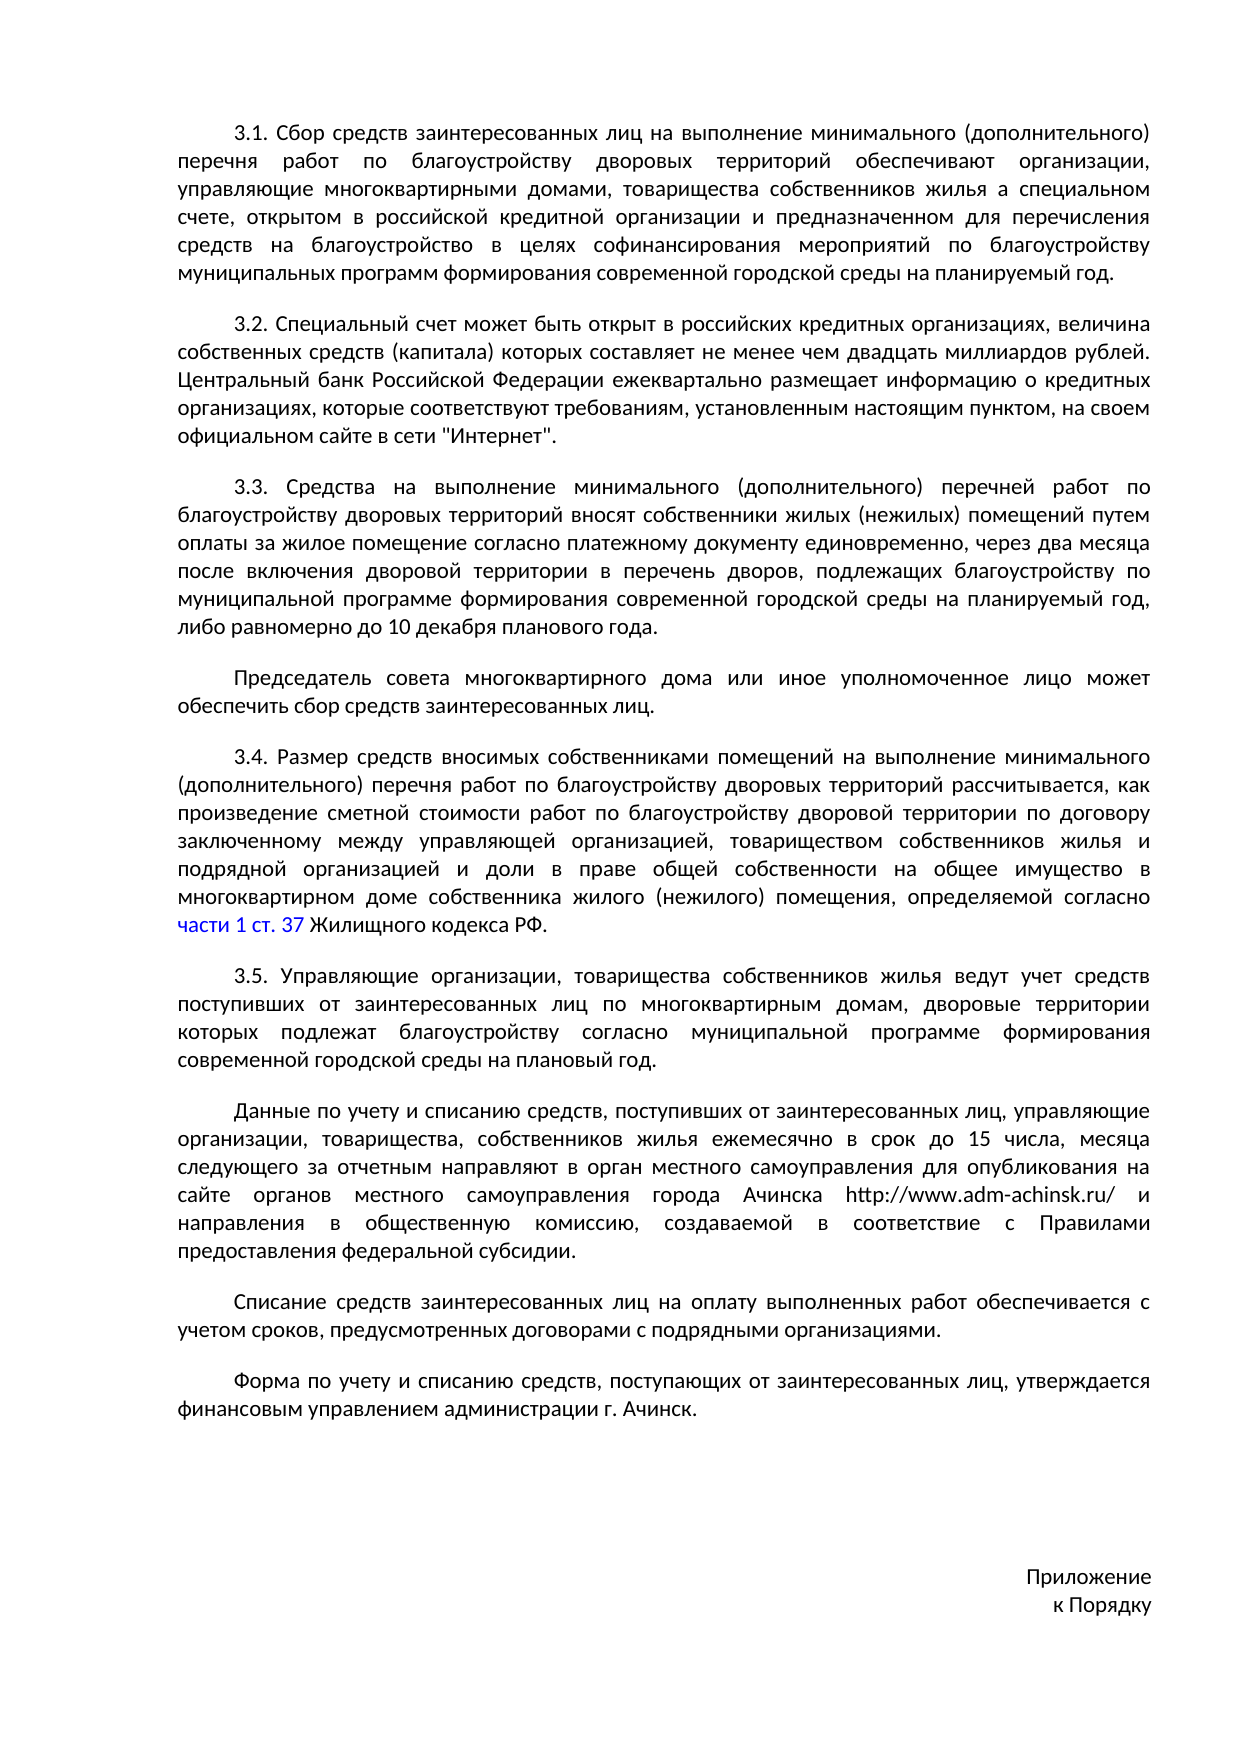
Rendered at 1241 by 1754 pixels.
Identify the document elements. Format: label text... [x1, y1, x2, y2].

text 3.1. Сбор средств заинтересованных лиц на выполнение минимального (дополнительного) перечня работ по благоустройству дворовых территорий обеспечивают организации, управляющие многоквартирными домами, товарищества собственников жилья а специальном счете, открытом в российской кредитной организации и предназначенном для перечисления средств на благоустройство в целях софинансирования мероприятий по благоустройству муниципальных программ формирования современной городской среды на планируемый год. [177, 118, 1152, 286]
text Данные по учету и списанию средств, поступивших от заинтересованных лиц, управляющие организации, товарищества, собственников жилья ежемесячно в срок до 15 числа, месяца следующего за отчетным направляют в орган местного самоуправления для опубликования на сайте органов местного самоуправления города Ачинска http://www.adm-achinsk.ru/ и направления в общественную комиссию, создаваемой в соответствие с Правилами предоставления федеральной субсидии. [177, 1096, 1152, 1264]
text Форма по учету и списанию средств, поступающих от заинтересованных лиц, утверждается финансовым управлением администрации г. Ачинск. [177, 1366, 1152, 1422]
text Приложение [177, 1562, 1152, 1590]
text Списание средств заинтересованных лиц на оплату выполненных работ обеспечивается с учетом сроков, предусмотренных договорами с подрядными организациями. [177, 1287, 1152, 1343]
text 3.4. Размер средств вносимых собственниками помещений на выполнение минимального (дополнительного) перечня работ по благоустройству дворовых территорий рассчитывается, как произведение сметной стоимости работ по благоустройству дворовой территории по договору заключенному между управляющей организацией, товариществом собственников жилья и подрядной организацией и доли в праве общей собственности на общее имущество в многоквартирном доме собственника жилого (нежилого) помещения, определяемой согласно части 1 ст. 37 Жилищного кодекса РФ. [177, 742, 1152, 938]
text к Порядку [177, 1590, 1152, 1618]
text Председатель совета многоквартирного дома или иное уполномоченное лицо может обеспечить сбор средств заинтересованных лиц. [177, 663, 1152, 719]
text 3.2. Специальный счет может быть открыт в российских кредитных организациях, величина собственных средств (капитала) которых составляет не менее чем двадцать миллиардов рублей. Центральный банк Российской Федерации ежеквартально размещает информацию о кредитных организациях, которые соответствуют требованиям, установленным настоящим пунктом, на своем официальном сайте в сети "Интернет". [177, 309, 1152, 449]
text 3.3. Средства на выполнение минимального (дополнительного) перечней работ по благоустройству дворовых территорий вносят собственники жилых (нежилых) помещений путем оплаты за жилое помещение согласно платежному документу единовременно, через два месяца после включения дворовой территории в перечень дворов, подлежащих благоустройству по муниципальной программе формирования современной городской среды на планируемый год, либо равномерно до 10 декабря планового года. [177, 472, 1152, 640]
text 3.5. Управляющие организации, товарищества собственников жилья ведут учет средств поступивших от заинтересованных лиц по многоквартирным домам, дворовые территории которых подлежат благоустройству согласно муниципальной программе формирования современной городской среды на плановый год. [177, 961, 1152, 1073]
